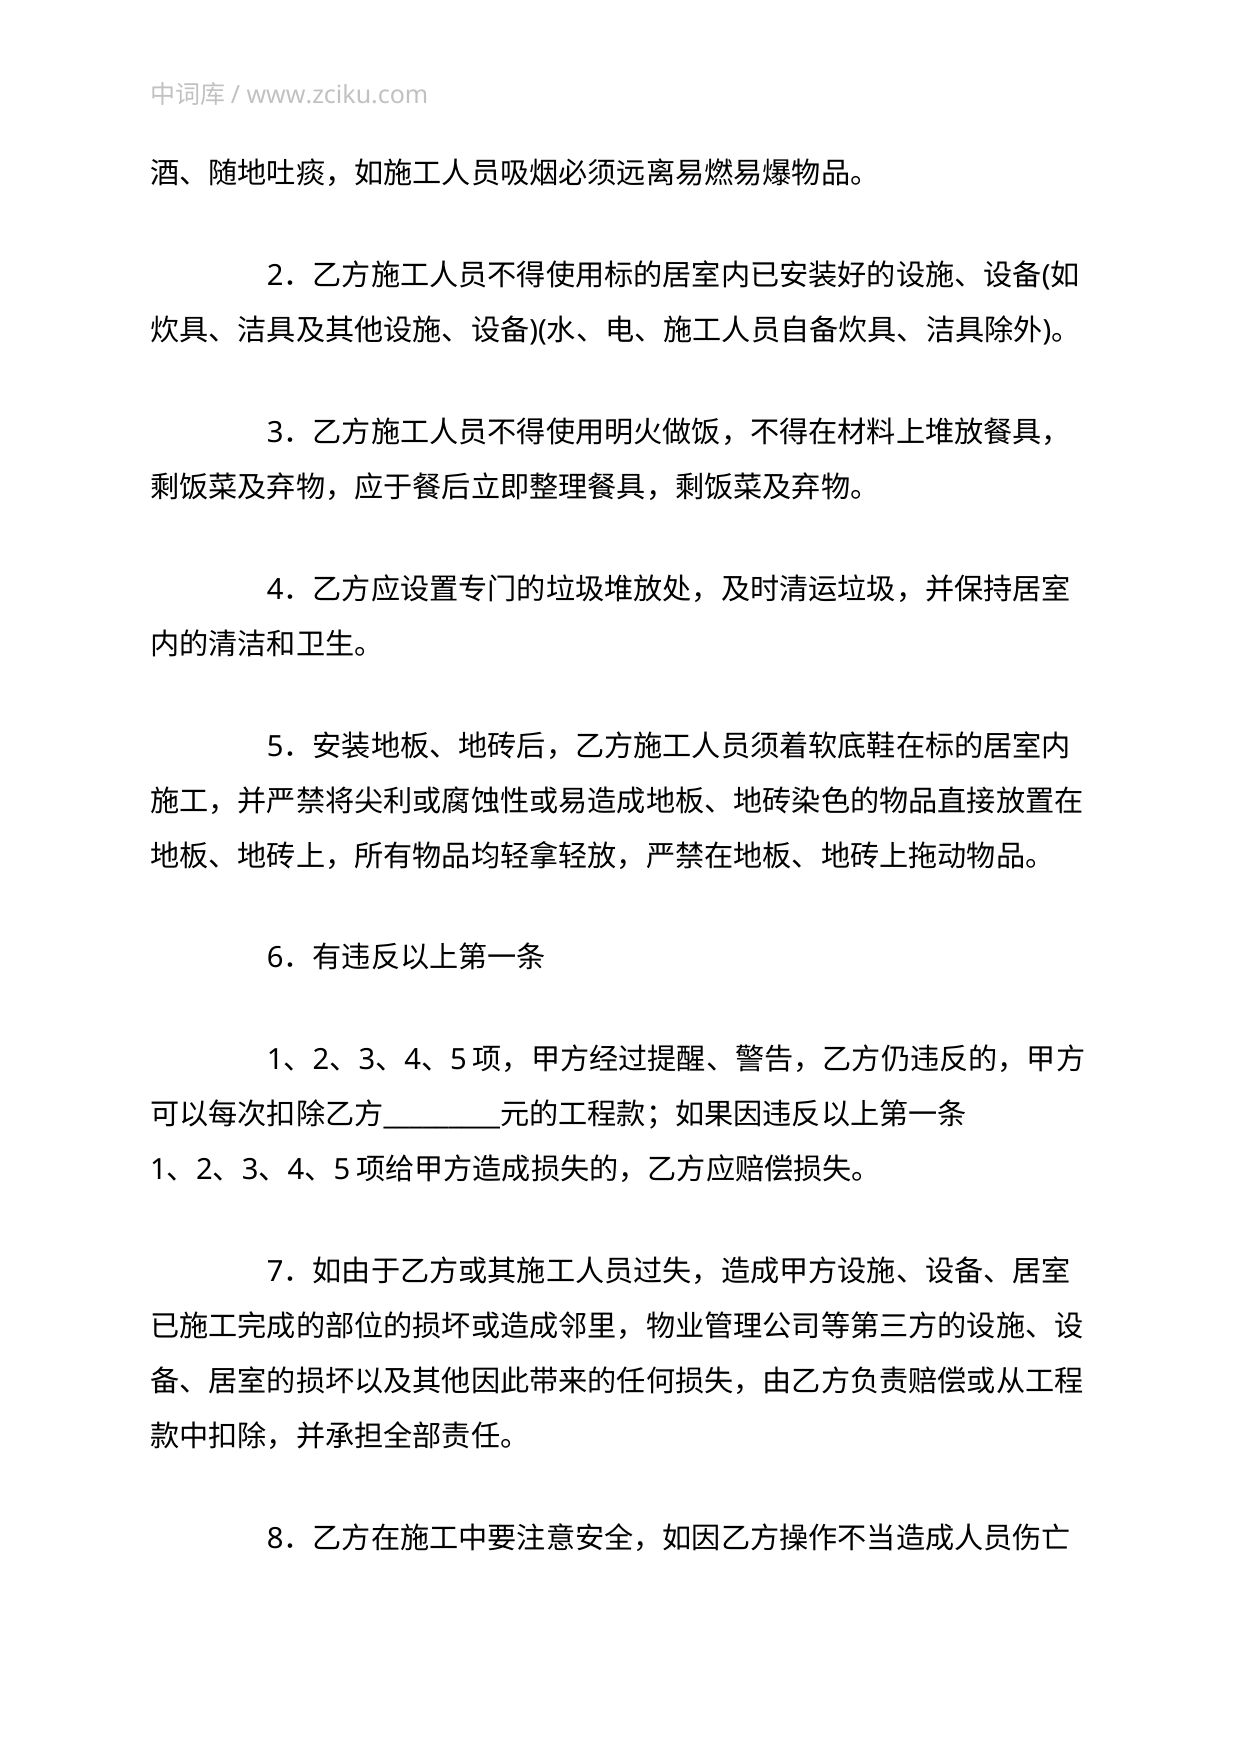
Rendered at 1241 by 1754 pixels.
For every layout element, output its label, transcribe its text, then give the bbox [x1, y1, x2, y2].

text 7．如由于乙方或其施工人员过失，造成甲方设施、设备、居室已施工完成的部位的损坏或造成邻里，物业管理公司等第三方的设施、设备、居室的损坏以及其他因此带来的任何损失，由乙方负责赔偿或从工程款中扣除，并承担全部责任。 [150, 1248, 1090, 1455]
text 4．乙方应设置专门的垃圾堆放处，及时清运垃圾，并保持居室内的清洁和卫生。 [150, 566, 1090, 663]
text 1、2、3、4、5项，甲方经过提醒、警告，乙方仍违反的，甲方可以每次扣除乙方_________元的工程款；如果因违反以上第一条1、2、3、4、5项给甲方造成损失的，乙方应赔偿损失。 [150, 1036, 1090, 1188]
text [150, 150, 1090, 192]
text 3．乙方施工人员不得使用明火做饭，不得在材料上堆放餐具，剩饭菜及弃物，应于餐后立即整理餐具，剩饭菜及弃物。 [150, 409, 1090, 506]
text 6．有违反以上第一条 [150, 934, 1090, 976]
text 2．乙方施工人员不得使用标的居室内已安装好的设施、设备(如炊具、洁具及其他设施、设备)(水、电、施工人员自备炊具、洁具除外)。 [150, 252, 1090, 349]
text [150, 1514, 1090, 1557]
text 5．安装地板、地砖后，乙方施工人员须着软底鞋在标的居室内施工，并严禁将尖利或腐蚀性或易造成地板、地砖染色的物品直接放置在地板、地砖上，所有物品均轻拿轻放，严禁在地板、地砖上拖动物品。 [150, 722, 1090, 874]
